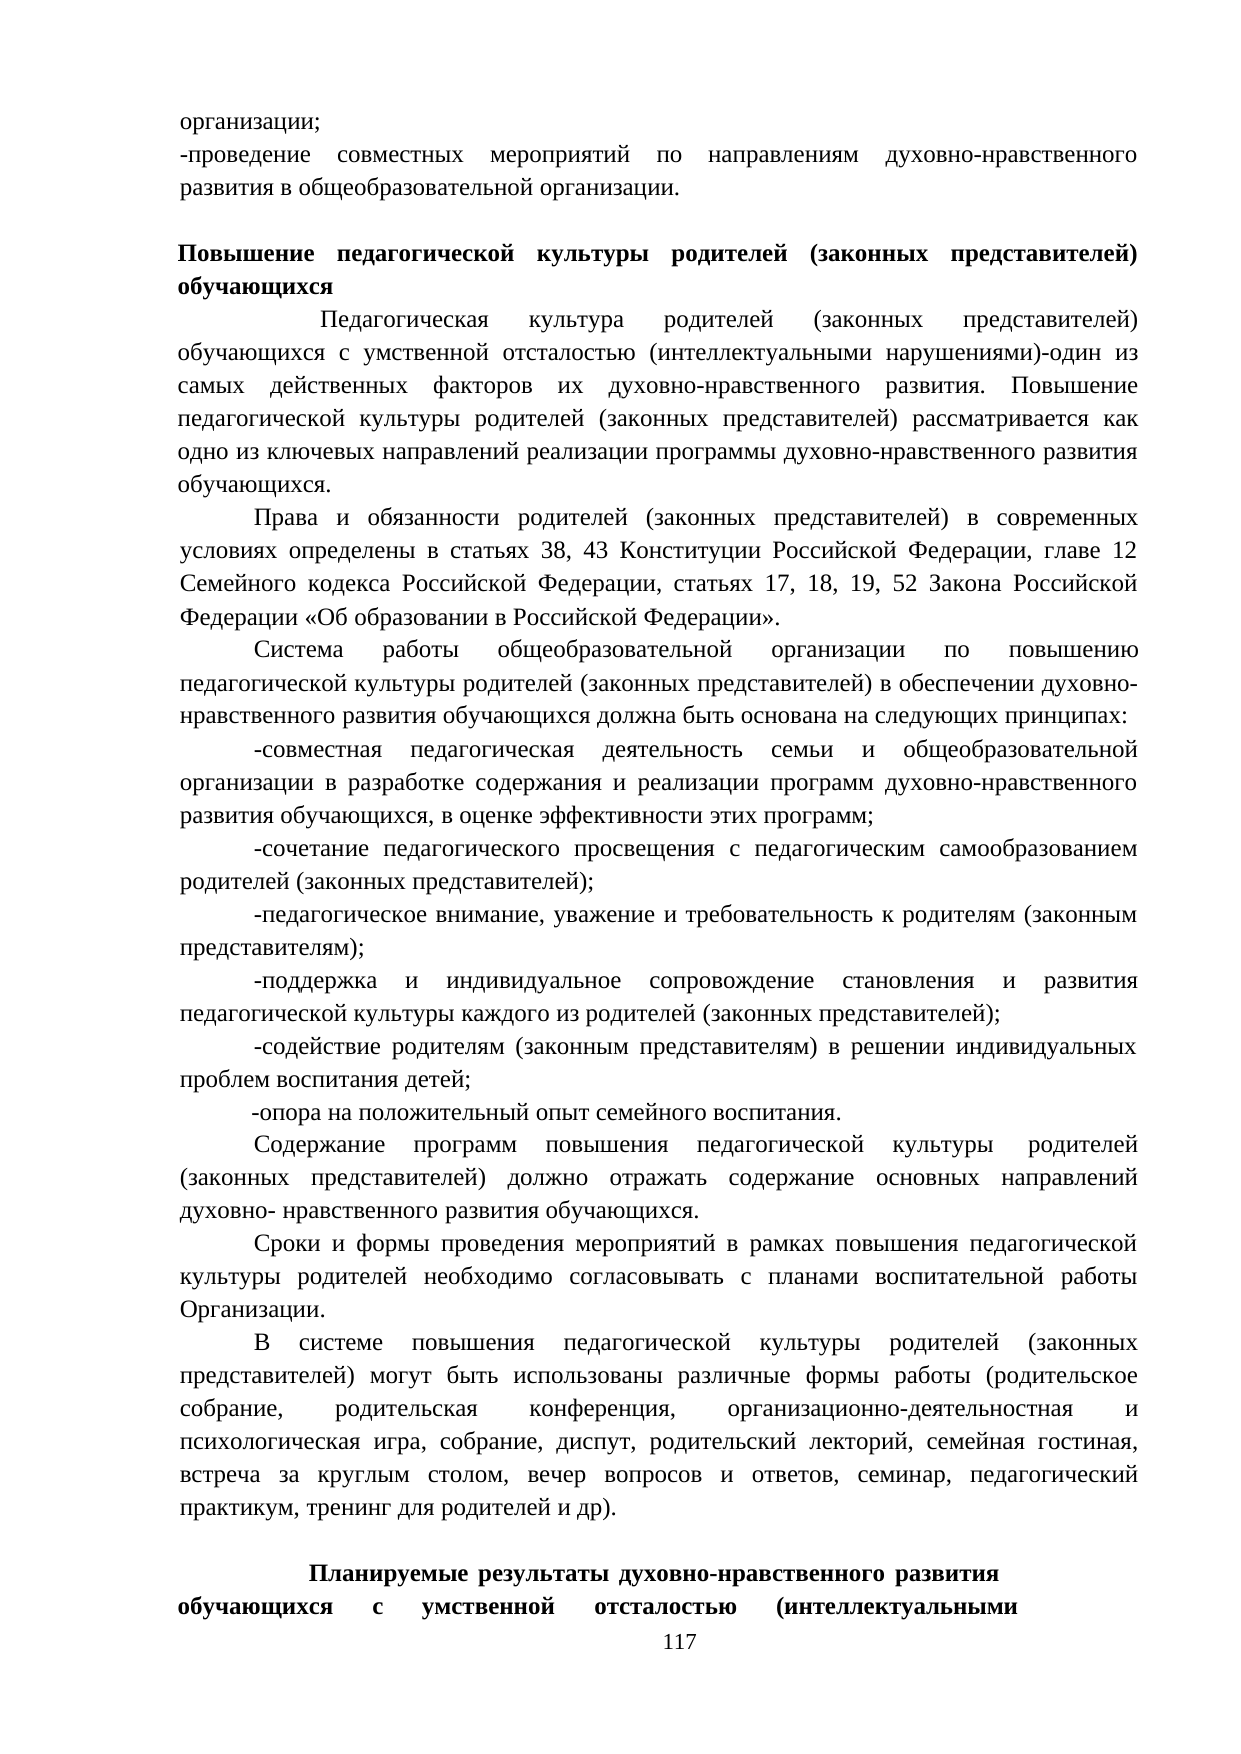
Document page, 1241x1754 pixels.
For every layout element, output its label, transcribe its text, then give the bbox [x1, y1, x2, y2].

subtitle Планируемые результаты духовно-нравственного развития обучающихся с умственной отсталостью (интеллектуальными [177, 1558, 1019, 1620]
text В системе повышения педагогической культуры родителей (законных представителей) могут быть использованы различные формы работы (родительское собрание, родительская конференция, организационно-деятельностная и психологическая игра, собрание, диспут, родительский лекторий, семейная гостиная, встреча за круглым столом, вечер вопросов и ответов, семинар, педагогический практикум, тренинг для родителей и др). [179, 1327, 1138, 1521]
text Педагогическая культура родителей (законных представителей) обучающихся с умственной отсталостью (интеллектуальными нарушениями)-один из самых действенных факторов их духовно-нравственного развития. Повышение педагогической культуры родителей (законных представителей) рассматривается как одно из ключевых направлений реализации программы духовно-нравственного развития обучающихся. [177, 304, 1138, 498]
text Система работы общеобразовательной организации по повышению педагогической культуры родителей (законных представителей) в обеспечении духовно- нравственного развития обучающихся должна быть основана на следующих принципах: [179, 634, 1139, 729]
text -поддержка и индивидуальное сопровождение становления и развития педагогической культуры каждого из родителей (законных представителей); [179, 965, 1138, 1027]
text -проведение совместных мероприятий по направлениям духовно-нравственного развития в общеобразовательной организации. [179, 139, 1138, 201]
text -педагогическое внимание, уважение и требовательность к родителям (законным представителям); [179, 899, 1138, 961]
text Сроки и формы проведения мероприятий в рамках повышения педагогической культуры родителей необходимо согласовывать с планами воспитательной работы Организации. [179, 1228, 1138, 1322]
text -опора на положительный опыт семейного воспитания. [251, 1097, 1240, 1126]
text Права и обязанности родителей (законных представителей) в современных условиях определены в статьях 38, 43 Конституции Российской Федерации, главе 12 Семейного кодекса Российской Федерации, статьях 17, 18, 19, 52 Закона Российской Федерации «Об образовании в Российской Федерации». [179, 502, 1138, 630]
text Содержание программ повышения педагогической культуры родителей (законных представителей) должно отражать содержание основных направлений духовно- нравственного развития обучающихся. [179, 1129, 1138, 1223]
text -совместная педагогическая деятельность семьи и общеобразовательной организации в разработке содержания и реализации программ духовно-нравственного развития обучающихся, в оценке эффективности этих программ; [179, 734, 1138, 828]
text -содействие родителям (законным представителям) в решении индивидуальных проблем воспитания детей; [179, 1031, 1137, 1093]
text -сочетание педагогического просвещения с педагогическим самообразованием родителей (законных представителей); [179, 833, 1137, 894]
text организации; [179, 106, 1240, 134]
subtitle Повышение педагогической культуры родителей (законных представителей) обучающихся [177, 238, 1137, 300]
